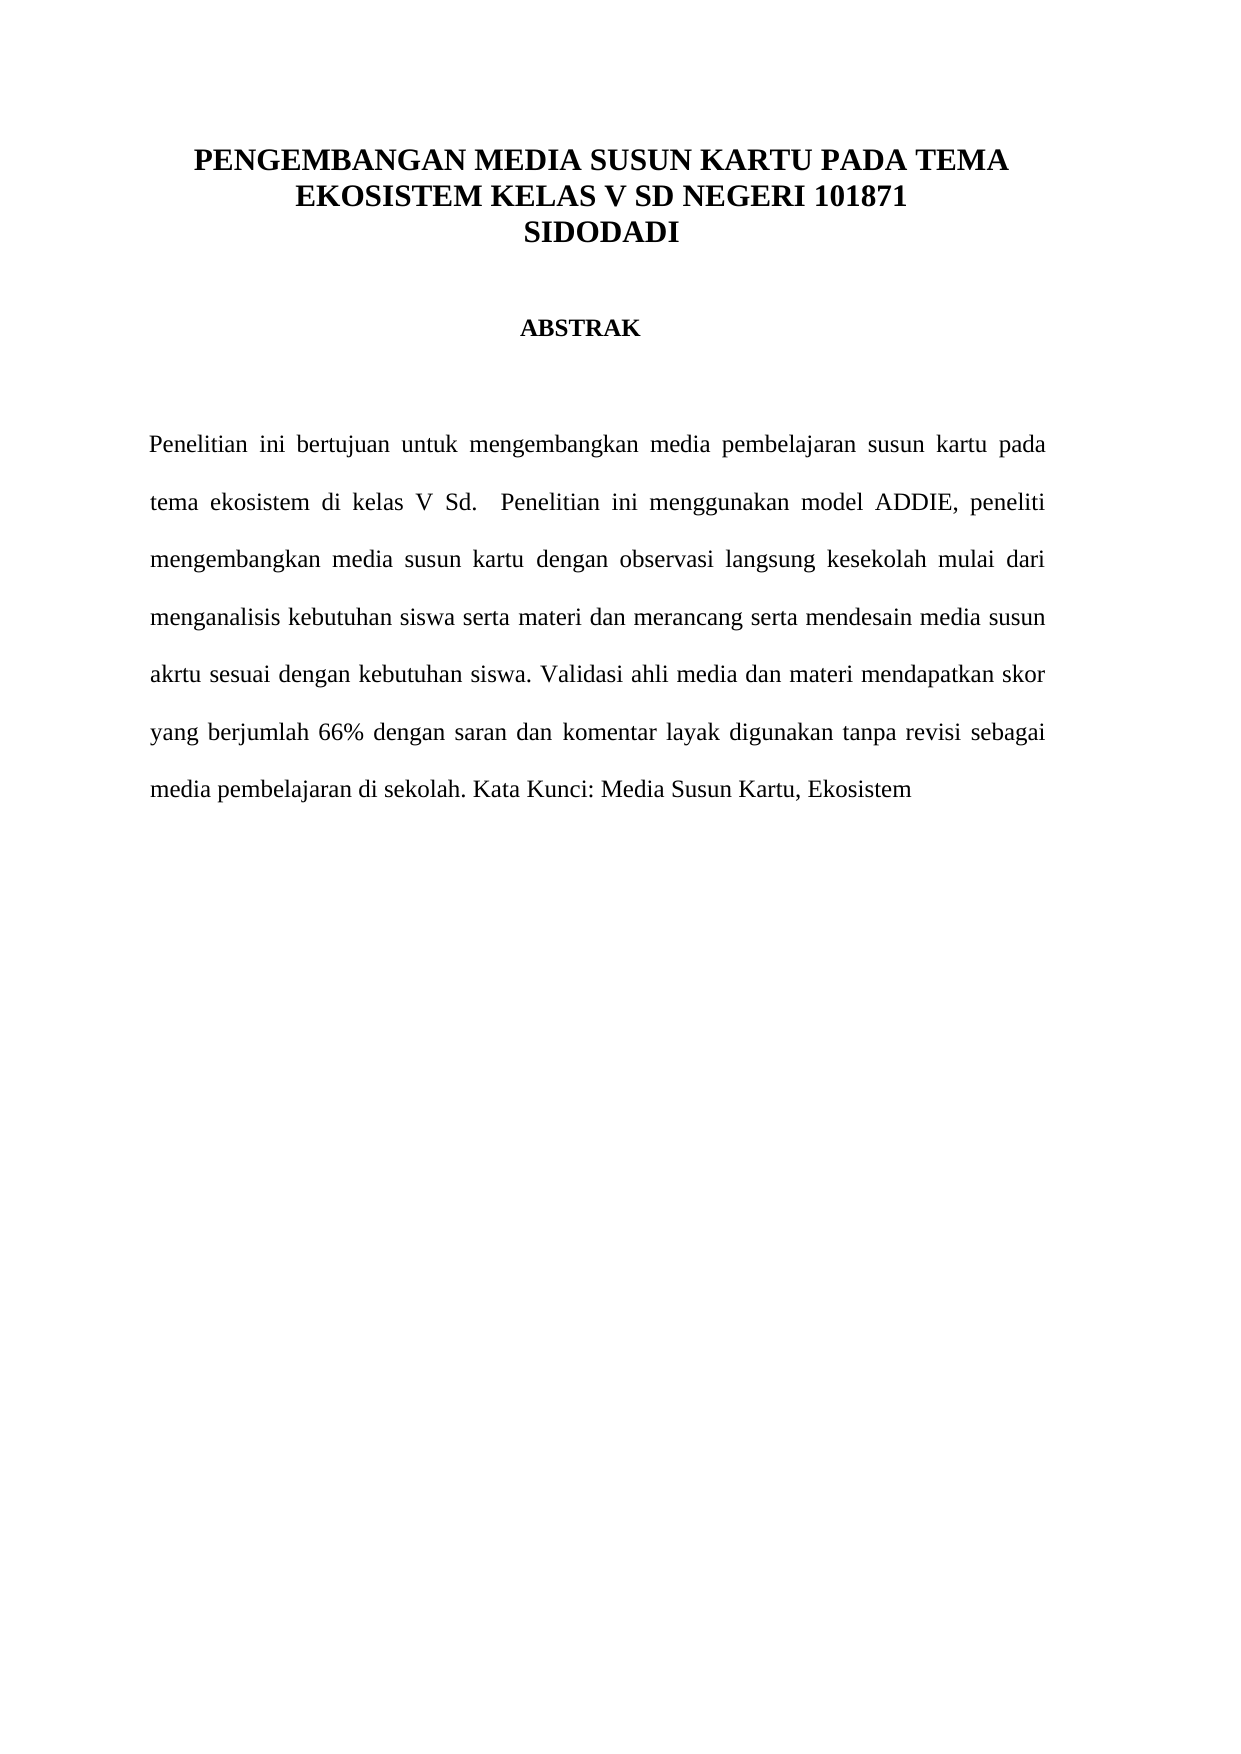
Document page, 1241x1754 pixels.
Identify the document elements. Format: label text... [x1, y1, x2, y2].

text ABSTRAK [256, 313, 904, 342]
text SIDODADI [137, 213, 1065, 249]
text Penelitian ini bertujuan untuk mengembangkan media pembelajaran susun kartu pada tema ekosistem di kelas V Sd. Penelitian ini menggunakan model ADDIE, peneliti mengembangkan media susun kartu dengan observasi langsung kesekolah mulai dari menganalisis kebutuhan siswa serta materi dan merancang serta mendesain media susun akrtu sesuai dengan kebutuhan siswa. Validasi ahli media dan materi mendapatkan skor yang berjumlah 66% dengan saran dan komentar layak digunakan tanpa revisi sebagai media pembelajaran di sekolah. Kata Kunci: Media Susun Kartu, Ekosistem [149, 429, 1046, 803]
text PENGEMBANGAN MEDIA SUSUN KARTU PADA TEMA EKOSISTEM KELAS V SD NEGERI 101871 [137, 142, 1065, 213]
